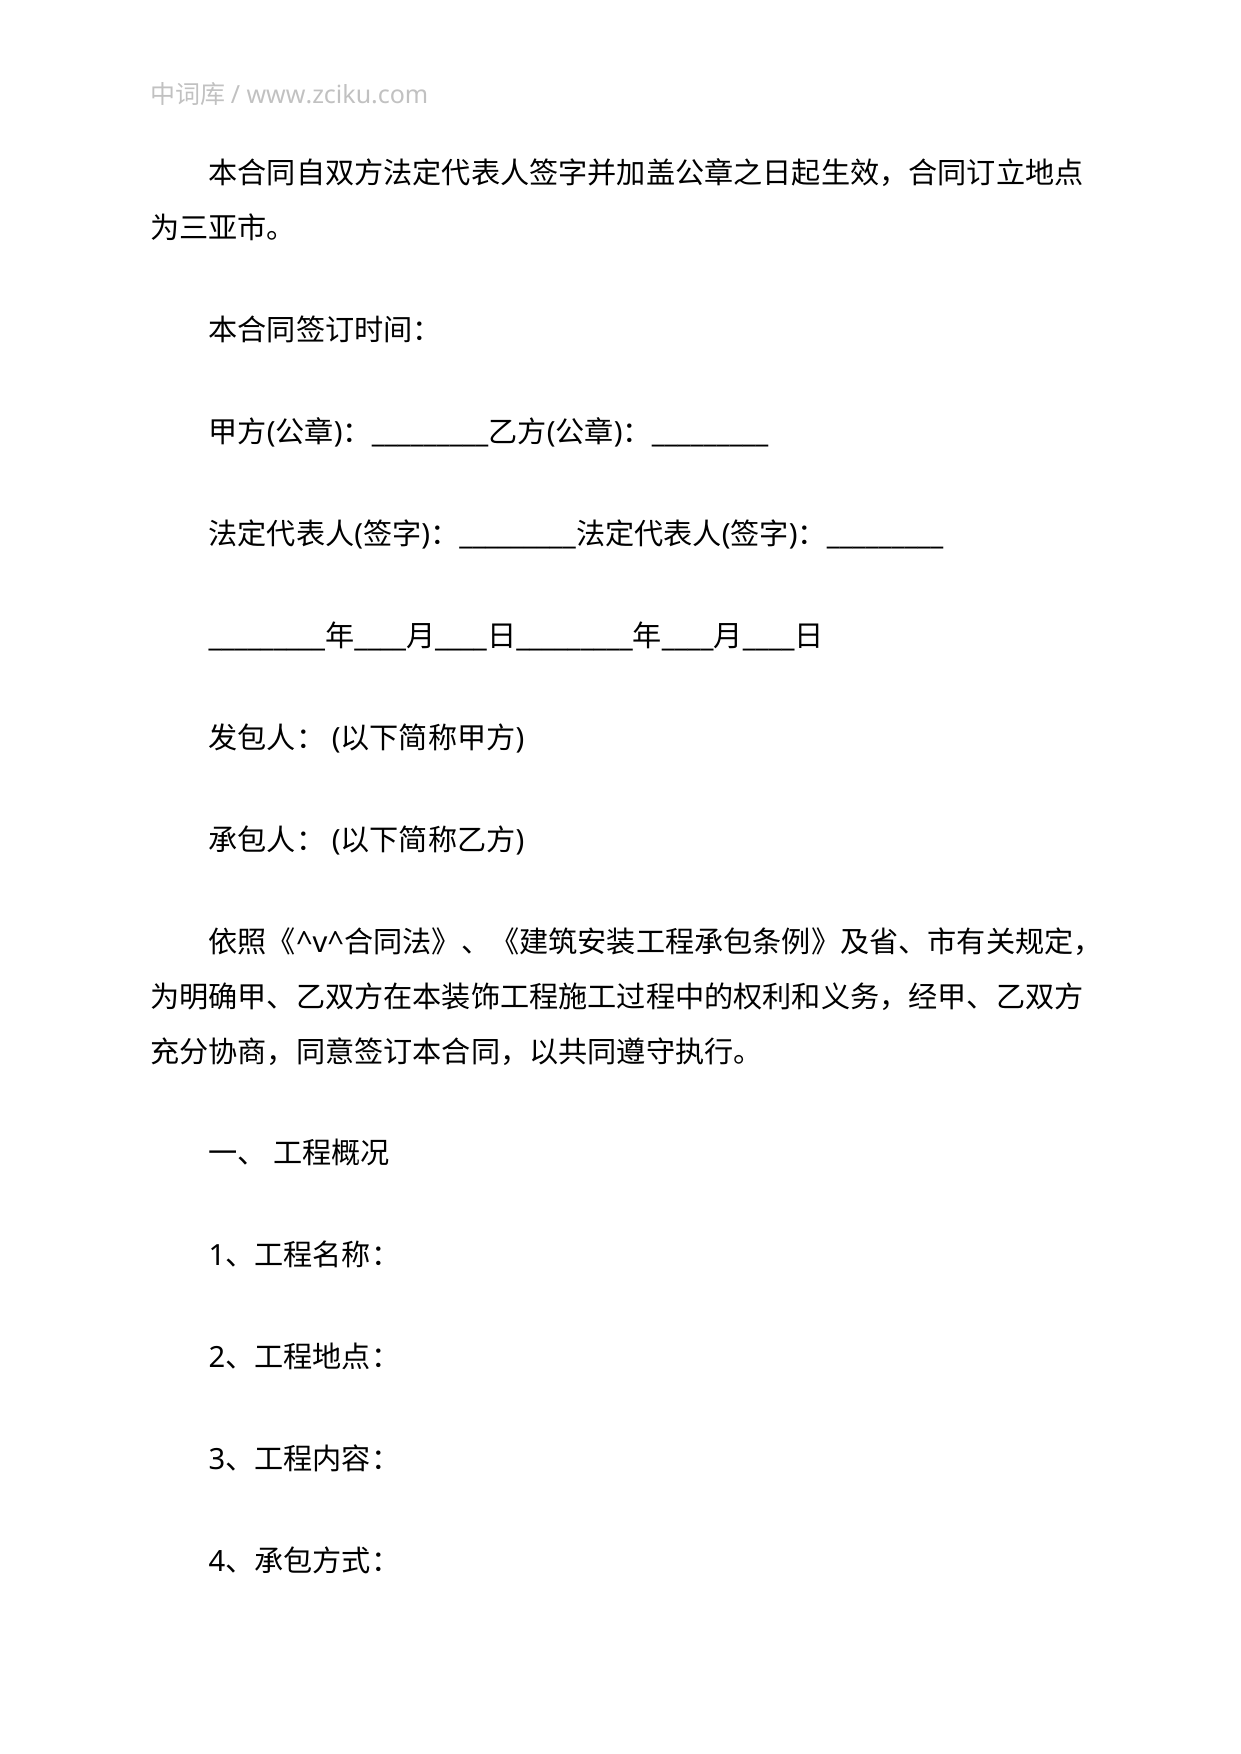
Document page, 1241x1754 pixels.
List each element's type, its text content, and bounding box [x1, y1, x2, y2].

text 依照《^v^合同法》、《建筑安装工程承包条例》及省、市有关规定，为明确甲、乙双方在本装饰工程施工过程中的权利和义务，经甲、乙双方充分协商，同意签订本合同，以共同遵守执行。 [150, 918, 1090, 1071]
text 发包人： (以下简称甲方) [150, 714, 1090, 757]
text 法定代表人(签字)：_________法定代表人(签字)：_________ [150, 510, 1090, 553]
text 1、工程名称： [150, 1232, 1090, 1274]
text 本合同签订时间： [150, 307, 1090, 349]
text 本合同自双方法定代表人签字并加盖公章之日起生效，合同订立地点为三亚市。 [150, 150, 1090, 247]
text 2、工程地点： [150, 1334, 1090, 1376]
text 3、工程内容： [150, 1436, 1090, 1478]
text 甲方(公章)：_________乙方(公章)：_________ [150, 408, 1090, 451]
text 承包人： (以下简称乙方) [150, 816, 1090, 859]
text 一、 工程概况 [150, 1130, 1090, 1172]
text 4、承包方式： [150, 1538, 1090, 1580]
text _________年____月____日_________年____月____日 [150, 612, 1090, 655]
